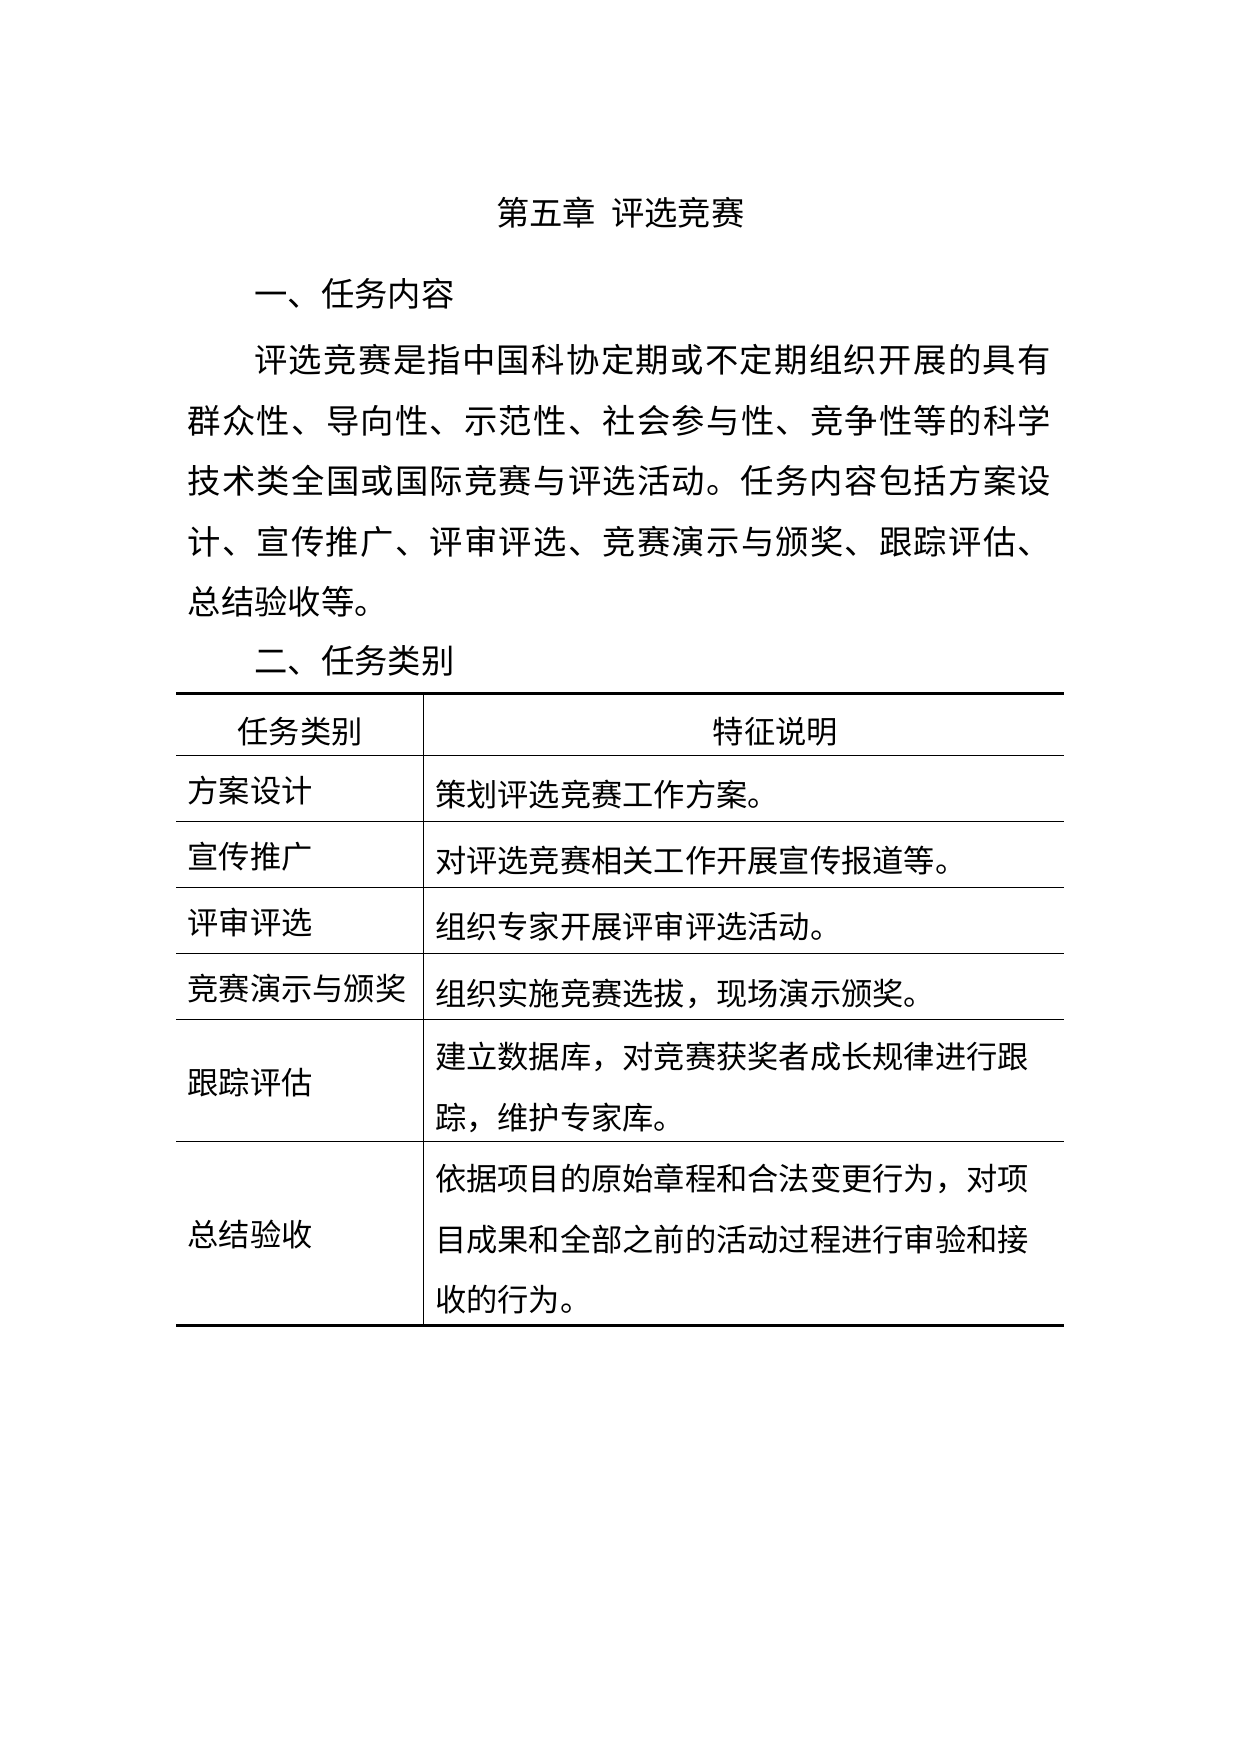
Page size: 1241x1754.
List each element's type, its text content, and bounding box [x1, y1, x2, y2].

table_cell 组织专家开展评审评选活动。 [424, 888, 1064, 953]
text 第五章 评选竞赛 [187, 178, 1053, 243]
table_cell 跟踪评估 [176, 1020, 423, 1141]
table_header 任务类别 [176, 695, 423, 755]
subtitle 二、任务类别 [187, 627, 1053, 692]
table_cell 建立数据库，对竞赛获奖者成长规律进行跟踪，维护专家库。 [424, 1020, 1064, 1141]
subtitle 一、任务内容 [187, 259, 1053, 324]
table_cell 依据项目的原始章程和合法变更行为，对项目成果和全部之前的活动过程进行审验和接收的行为。 [424, 1142, 1064, 1323]
table_header 特征说明 [424, 695, 1064, 755]
table_cell 对评选竞赛相关工作开展宣传报道等。 [424, 822, 1064, 887]
text 评选竞赛是指中国科协定期或不定期组织开展的具有群众性、导向性、示范性、社会参与性、竞争性等的科学技术类全国或国际竞赛与评选活动。任务内容包括方案设计、宣传推广、评审评选、竞赛演示与颁奖、跟踪评估、总结验收等。 [187, 324, 1053, 627]
table_cell 策划评选竞赛工作方案。 [424, 756, 1064, 821]
table_cell 组织实施竞赛选拔，现场演示颁奖。 [424, 954, 1064, 1019]
table_cell 总结验收 [176, 1142, 423, 1323]
